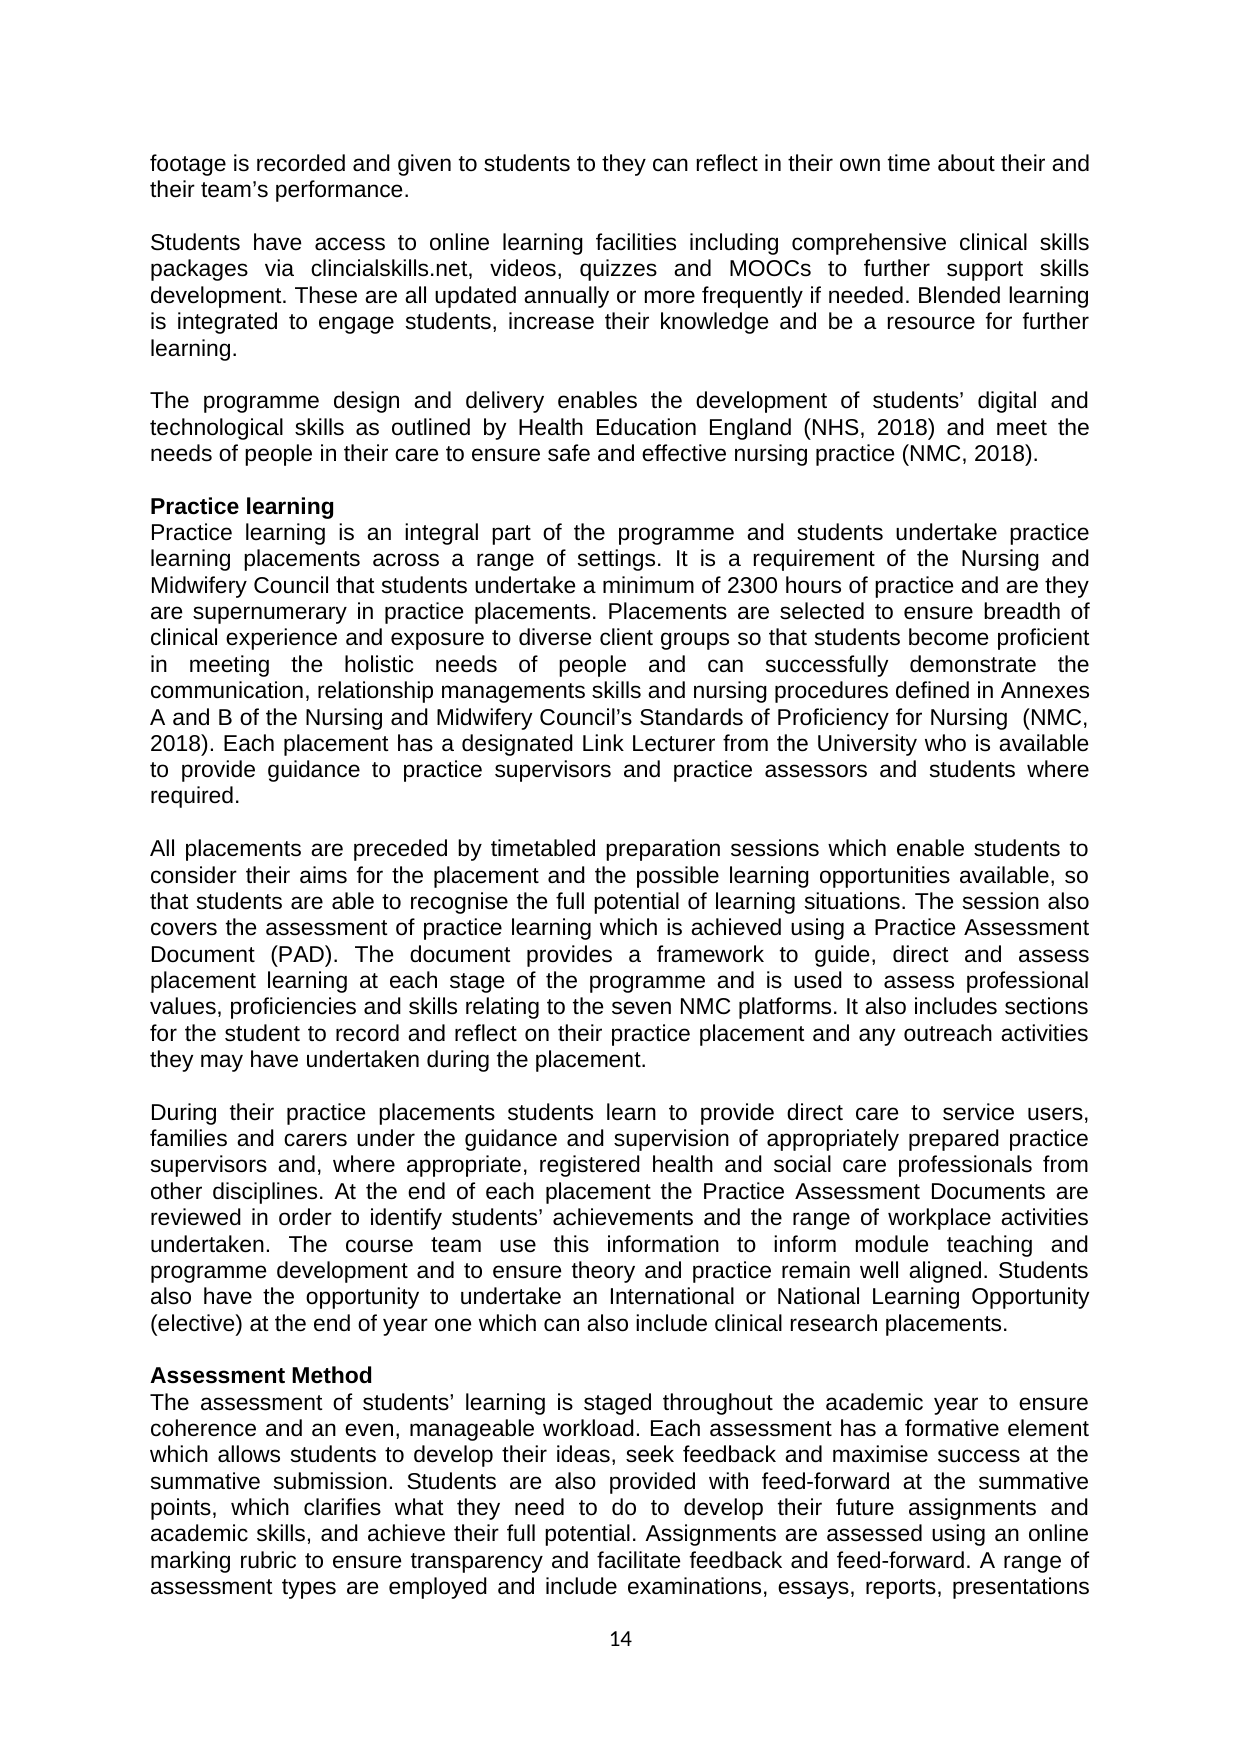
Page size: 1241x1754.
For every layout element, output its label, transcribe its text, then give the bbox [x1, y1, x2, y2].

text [150, 150, 1090, 203]
text During their practice placements students learn to provide direct care to service users, families and carers under the guidance and supervision of appropriately prepared practice supervisors and, where appropriate, registered health and social care professionals from other disciplines. At the end of each placement the Practice Assessment Documents are reviewed in order to identify students’ achievements and the range of workplace activities undertaken. The course team use this information to inform module teaching and programme development and to ensure theory and practice remain well aligned. Students also have the opportunity to undertake an International or National Learning Opportunity (elective) at the end of year one which can also include clinical research placements. [150, 1099, 1090, 1336]
text Practice learning is an integral part of the programme and students undertake practice learning placements across a range of settings. It is a requirement of the Nursing and Midwifery Council that students undertake a minimum of 2300 hours of practice and are they are supernumerary in practice placements. Placements are selected to ensure breadth of clinical experience and exposure to diverse client groups so that students become proficient in meeting the holistic needs of people and can successfully demonstrate the communication, relationship managements skills and nursing procedures defined in Annexes A and B of the Nursing and Midwifery Council’s Standards of Proficiency for Nursing (NMC, 2018). Each placement has a designated Link Lecturer from the University who is available to provide guidance to practice supervisors and practice assessors and students where required. [150, 519, 1090, 809]
text The programme design and delivery enables the development of students’ digital and technological skills as outlined by Health Education England (NHS, 2018) and meet the needs of people in their care to ensure safe and effective nursing practice (NMC, 2018). [150, 387, 1090, 466]
text Students have access to online learning facilities including comprehensive clinical skills packages via clincialskills.net, videos, quizzes and MOOCs to further support skills development. These are all updated annually or more frequently if needed. Blended learning is integrated to engage students, increase their knowledge and be a resource for further learning. [150, 229, 1090, 361]
text All placements are preceded by timetabled preparation sessions which enable students to consider their aims for the placement and the possible learning opportunities available, so that students are able to recognise the full potential of learning situations. The session also covers the assessment of practice learning which is achieved using a Practice Assessment Document (PAD). The document provides a framework to guide, direct and assess placement learning at each stage of the programme and is used to assess professional values, proficiencies and skills relating to the seven NMC platforms. It also includes sections for the student to record and reflect on their practice placement and any outreach activities they may have undertaken during the placement. [150, 835, 1090, 1072]
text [150, 1389, 1090, 1599]
text Assessment Method [150, 1362, 1090, 1389]
text Practice learning [150, 493, 1090, 519]
